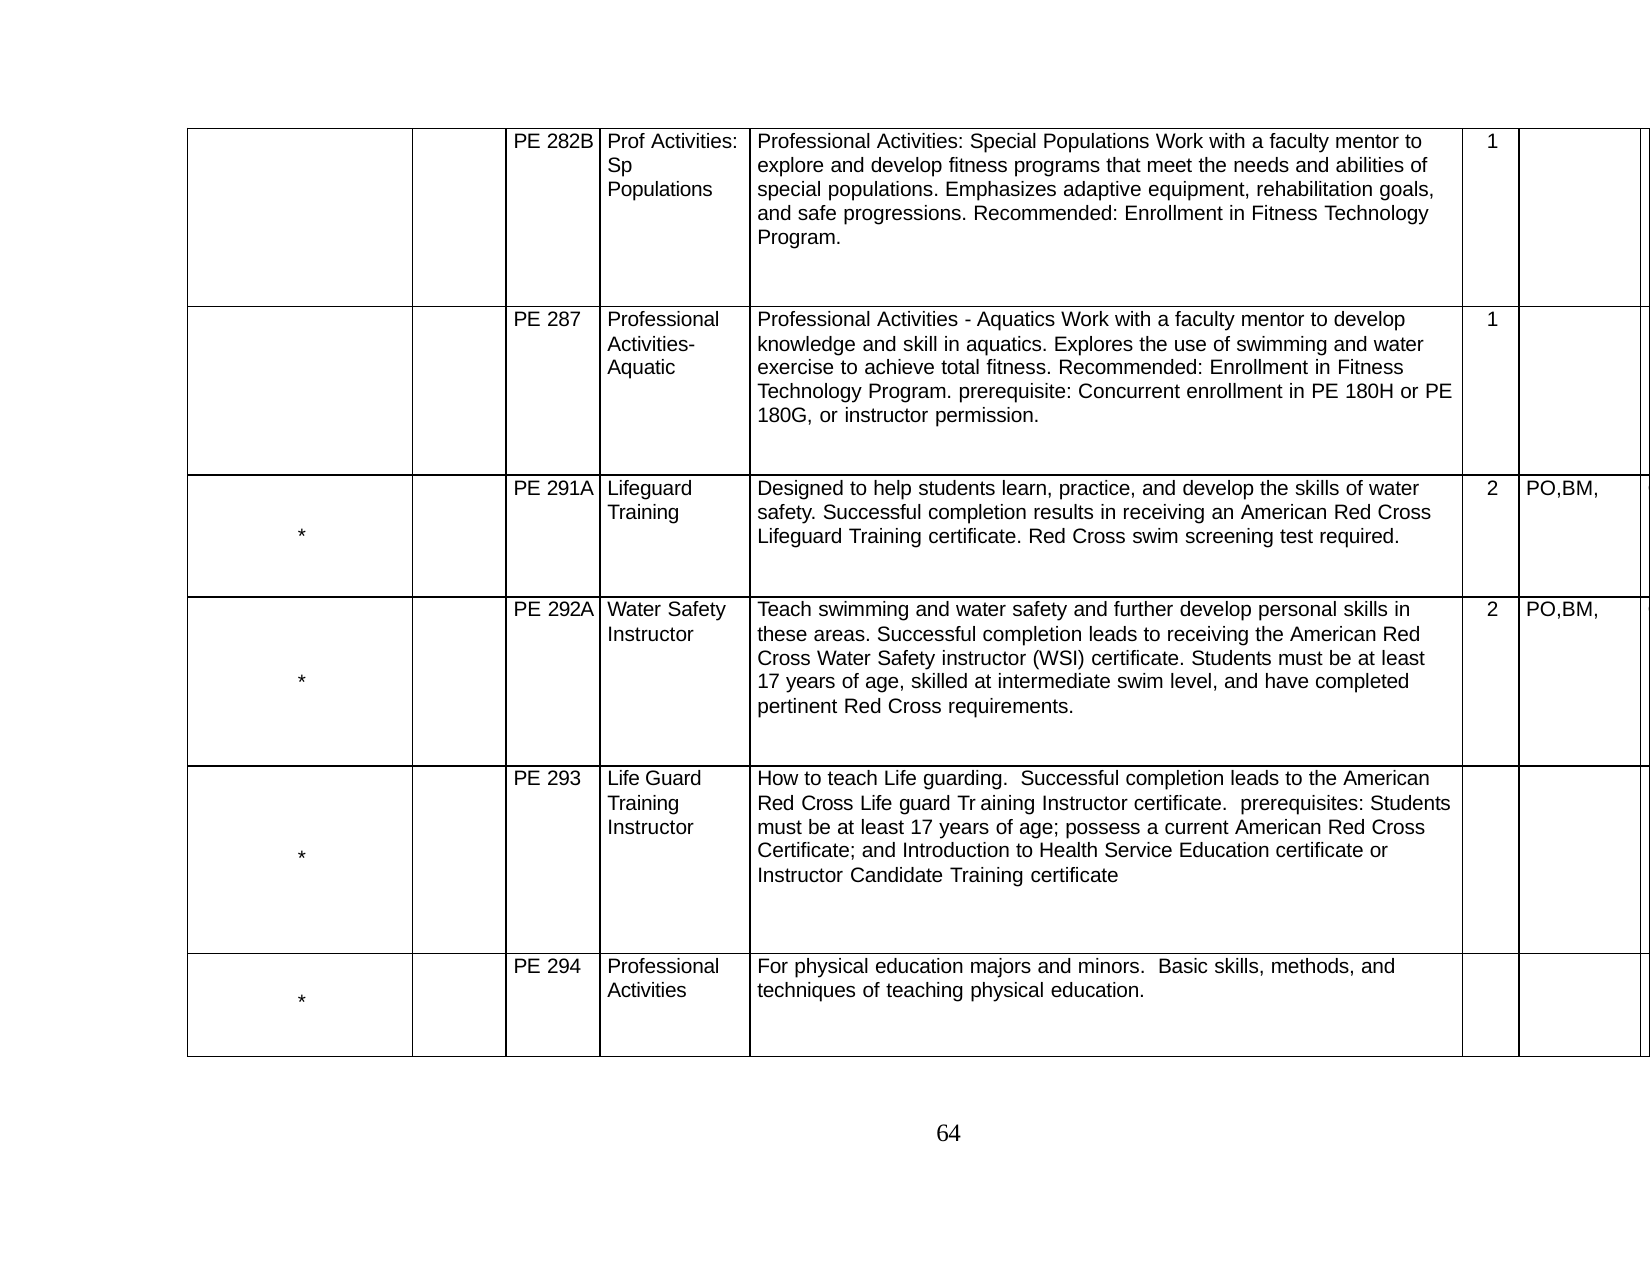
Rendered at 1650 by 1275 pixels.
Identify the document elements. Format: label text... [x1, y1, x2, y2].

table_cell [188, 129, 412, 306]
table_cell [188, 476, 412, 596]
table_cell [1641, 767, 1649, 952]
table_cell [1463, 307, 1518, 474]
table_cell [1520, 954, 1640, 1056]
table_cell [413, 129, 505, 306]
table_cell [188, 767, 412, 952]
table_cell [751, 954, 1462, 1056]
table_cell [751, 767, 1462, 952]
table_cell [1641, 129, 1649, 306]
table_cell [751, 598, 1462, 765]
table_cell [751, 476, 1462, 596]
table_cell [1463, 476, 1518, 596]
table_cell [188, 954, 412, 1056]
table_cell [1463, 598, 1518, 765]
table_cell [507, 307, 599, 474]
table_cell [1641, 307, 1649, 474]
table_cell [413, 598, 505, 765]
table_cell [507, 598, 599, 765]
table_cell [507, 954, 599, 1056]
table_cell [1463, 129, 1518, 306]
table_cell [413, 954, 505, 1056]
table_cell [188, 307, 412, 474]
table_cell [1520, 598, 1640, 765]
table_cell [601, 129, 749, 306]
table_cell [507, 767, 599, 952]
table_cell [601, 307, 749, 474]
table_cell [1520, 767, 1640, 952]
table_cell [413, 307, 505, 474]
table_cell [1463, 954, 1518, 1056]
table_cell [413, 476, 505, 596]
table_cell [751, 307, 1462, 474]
text 64 [936, 1107, 1500, 1150]
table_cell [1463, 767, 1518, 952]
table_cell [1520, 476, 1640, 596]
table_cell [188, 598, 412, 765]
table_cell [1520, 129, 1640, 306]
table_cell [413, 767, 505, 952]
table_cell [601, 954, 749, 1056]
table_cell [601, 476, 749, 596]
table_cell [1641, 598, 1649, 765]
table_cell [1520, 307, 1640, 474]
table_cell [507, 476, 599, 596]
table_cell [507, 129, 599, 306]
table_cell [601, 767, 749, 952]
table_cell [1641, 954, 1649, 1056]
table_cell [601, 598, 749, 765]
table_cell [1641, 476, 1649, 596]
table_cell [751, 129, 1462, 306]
